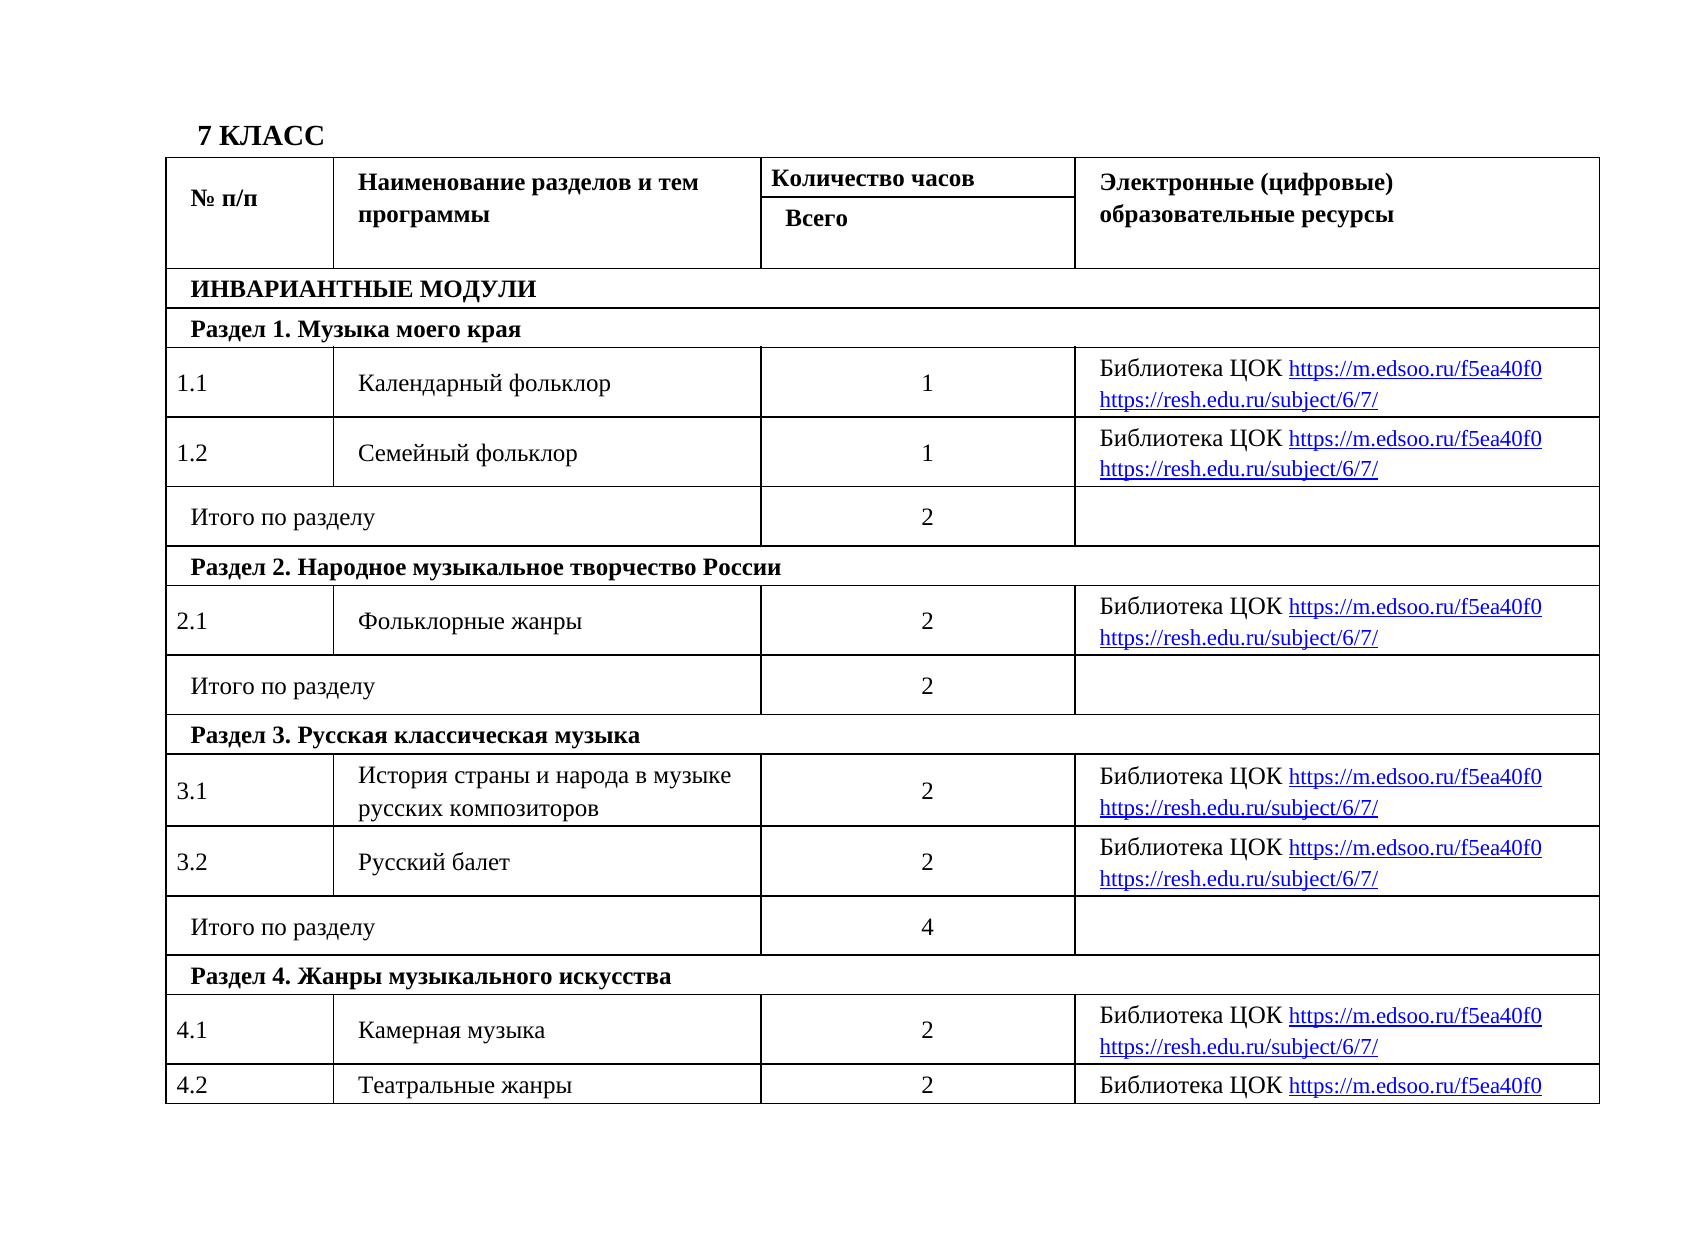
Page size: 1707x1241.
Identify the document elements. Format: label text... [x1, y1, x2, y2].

table_cell Итого по разделу [167, 897, 760, 954]
table_cell Библиотека ЦОК https://m.edsoo.ru/f5ea40f0 https://resh.edu.ru/subject/6/7/ [1076, 586, 1599, 654]
table_cell Итого по разделу [167, 656, 760, 713]
table_cell 1.2 [167, 418, 333, 486]
table_cell 2 [762, 755, 1074, 825]
table_cell 1.1 [167, 348, 333, 416]
text 7 КЛАСС [190, 118, 1618, 152]
table_cell 2.1 [167, 586, 333, 654]
table_cell [1076, 487, 1599, 545]
table_cell Всего [762, 198, 1074, 268]
table_cell 2 [762, 487, 1074, 545]
table_cell [1076, 656, 1599, 713]
table_cell Библиотека ЦОК https://m.edsoo.ru/f5ea40f0 https://resh.edu.ru/subject/6/7/ [1076, 827, 1599, 895]
table_cell Раздел 1. Музыка моего края [167, 309, 1599, 346]
table_header Электронные (цифровые) образовательные ресурсы [1076, 158, 1599, 268]
table_cell Раздел 4. Жанры музыкального искусства [167, 956, 1599, 994]
table_cell 3.2 [167, 827, 333, 895]
table_cell Раздел 3. Русская классическая музыка [167, 715, 1599, 753]
table_cell История страны и народа в музыке русских композиторов [334, 755, 760, 825]
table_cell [1076, 995, 1599, 1063]
table_cell Семейный фольклор [334, 418, 760, 486]
table_cell Камерная музыка [334, 995, 760, 1063]
table_cell Русский балет [334, 827, 760, 895]
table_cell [1076, 1065, 1599, 1103]
table_cell 1 [762, 348, 1074, 416]
table_cell Итого по разделу [167, 487, 760, 545]
table_cell [1076, 897, 1599, 954]
table_cell 1 [762, 418, 1074, 486]
table_cell 3.1 [167, 755, 333, 825]
table_cell Библиотека ЦОК https://m.edsoo.ru/f5ea40f0 https://resh.edu.ru/subject/6/7/ [1076, 348, 1599, 416]
table_cell 4.2 [167, 1065, 333, 1103]
table_header Наименование разделов и тем программы [334, 158, 760, 268]
table_cell 2 [762, 586, 1074, 654]
table_cell 4 [762, 897, 1074, 954]
table_cell 2 [762, 995, 1074, 1063]
table_header Количество часов [762, 158, 1074, 196]
table_cell Библиотека ЦОК https://m.edsoo.ru/f5ea40f0 https://resh.edu.ru/subject/6/7/ [1076, 755, 1599, 825]
table_cell Библиотека ЦОК https://m.edsoo.ru/f5ea40f0 https://resh.edu.ru/subject/6/7/ [1076, 418, 1599, 486]
table_cell ИНВАРИАНТНЫЕ МОДУЛИ [167, 269, 1599, 307]
table_cell 2 [762, 656, 1074, 713]
table_header № п/п [167, 158, 333, 268]
table_cell Раздел 2. Народное музыкальное творчество России [167, 547, 1599, 584]
table_cell 4.1 [167, 995, 333, 1063]
table_cell Театральные жанры [334, 1065, 760, 1103]
table_cell 2 [762, 827, 1074, 895]
table_cell Календарный фольклор [334, 348, 760, 416]
table_cell 2 [762, 1065, 1074, 1103]
table_cell Фольклорные жанры [334, 586, 760, 654]
